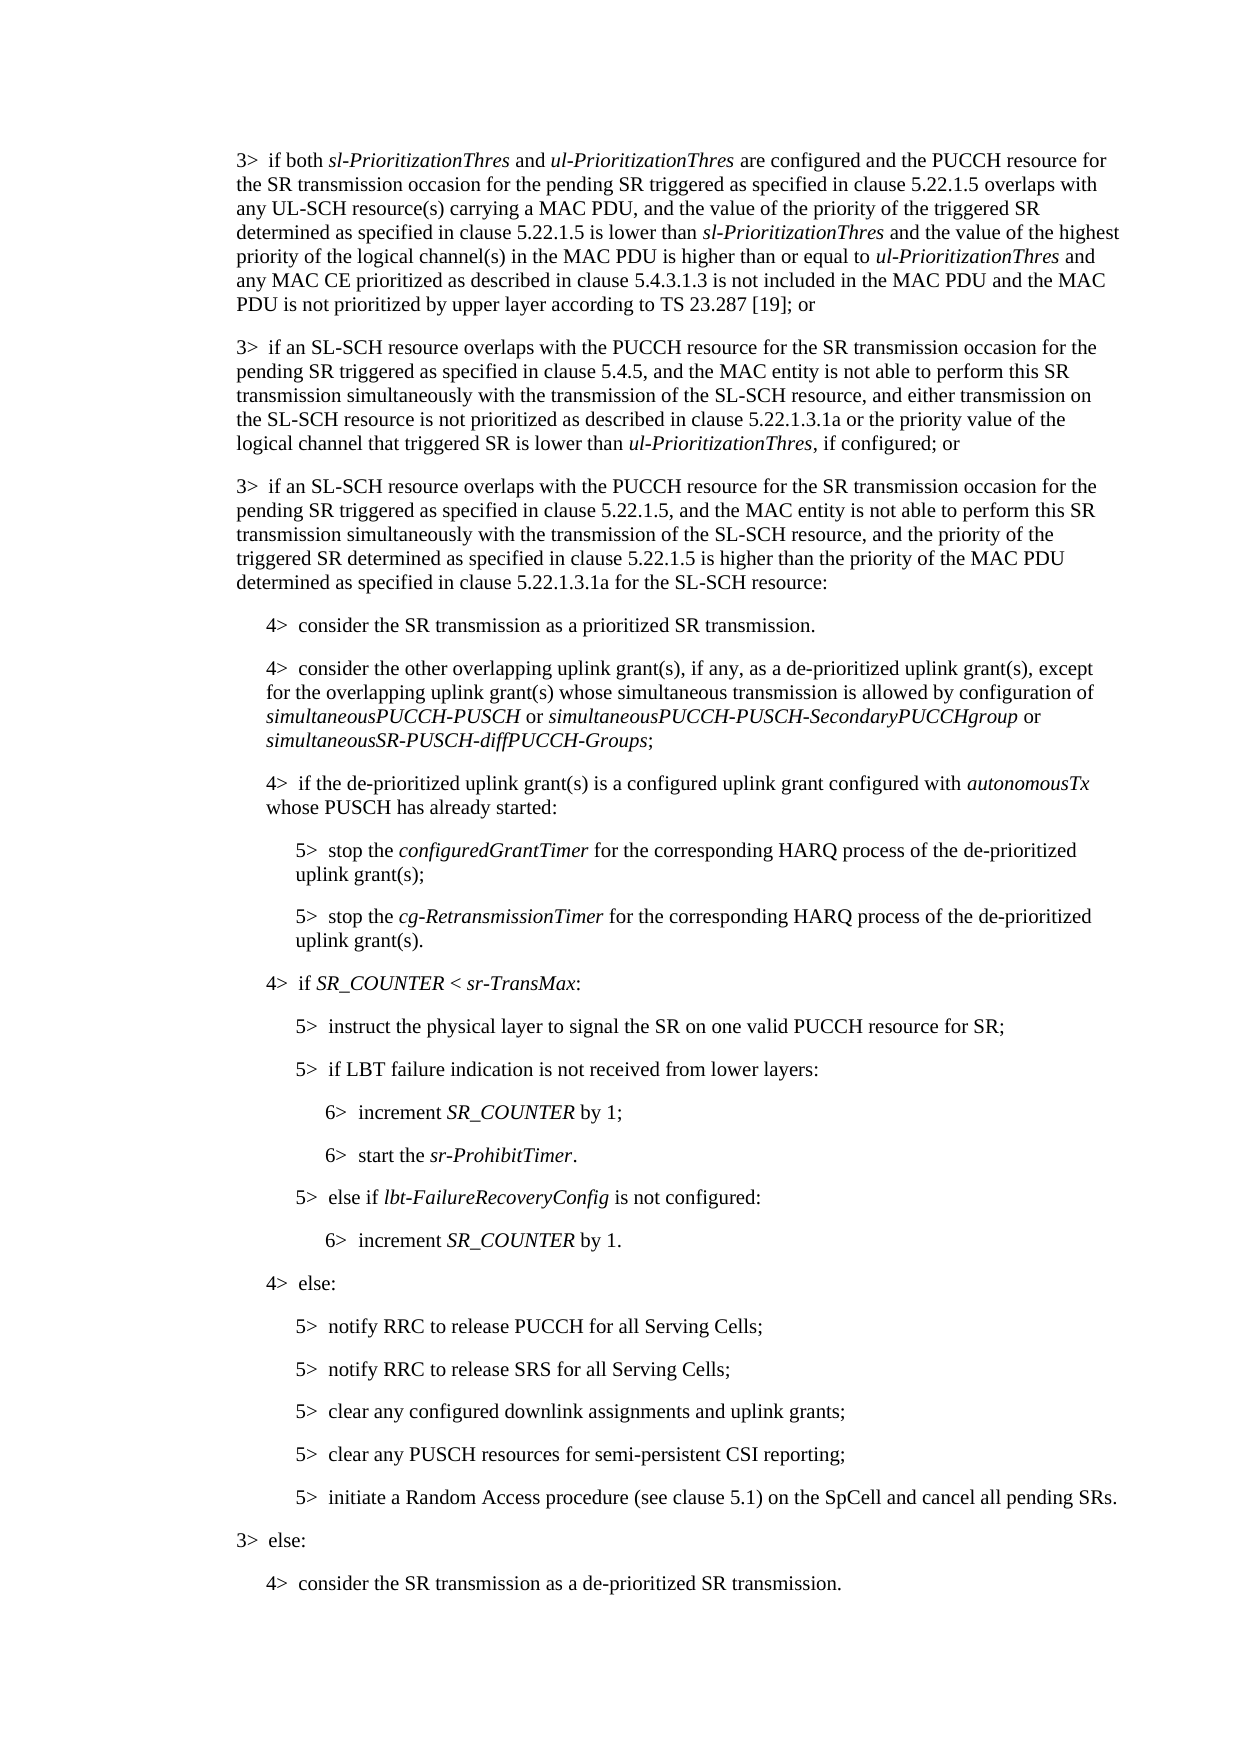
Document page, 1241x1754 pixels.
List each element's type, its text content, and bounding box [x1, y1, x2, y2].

text 3> if an SL-SCH resource overlaps with the PUCCH resource for the SR transmission occasion for the pending SR triggered as specified in clause 5.4.5, and the MAC entity is not able to perform this SR transmission simultaneously with the transmission of the SL-SCH resource, and either transmission on the SL-SCH resource is not prioritized as described in clause 5.22.1.3.1a or the priority value of the logical channel that triggered SR is lower than ul-PrioritizationThres, if configured; or [236, 335, 1122, 455]
text 4> consider the other overlapping uplink grant(s), if any, as a de-prioritized uplink grant(s), except for the overlapping uplink grant(s) whose simultaneous transmission is allowed by configuration of simultaneousPUCCH-PUSCH or simultaneousPUCCH-PUSCH-SecondaryPUCCHgroup or simultaneousSR-PUSCH-diffPUCCH-Groups; [266, 656, 1122, 752]
text 5> notify RRC to release PUCCH for all Serving Cells; [295, 1314, 1122, 1338]
text 5> if LBT failure indication is not received from lower layers: [295, 1057, 1122, 1081]
text 6> increment SR_COUNTER by 1. [325, 1228, 1122, 1252]
text 5> clear any PUSCH resources for semi-persistent CSI reporting; [295, 1442, 1122, 1466]
text 5> stop the cg-RetransmissionTimer for the corresponding HARQ process of the de-prioritized uplink grant(s). [295, 904, 1122, 952]
text 4> if the de-prioritized uplink grant(s) is a configured uplink grant configured with autonomousTx whose PUSCH has already started: [266, 771, 1122, 819]
text 6> increment SR_COUNTER by 1; [325, 1100, 1122, 1124]
text 3> if both sl-PrioritizationThres and ul-PrioritizationThres are configured and the PUCCH resource for the SR transmission occasion for the pending SR triggered as specified in clause 5.22.1.5 overlaps with any UL-SCH resource(s) carrying a MAC PDU, and the value of the priority of the triggered SR determined as specified in clause 5.22.1.5 is lower than sl-PrioritizationThres and the value of the highest priority of the logical channel(s) in the MAC PDU is higher than or equal to ul-PrioritizationThres and any MAC CE prioritized as described in clause 5.4.3.1.3 is not included in the MAC PDU and the MAC PDU is not prioritized by upper layer according to TS 23.287 [19]; or [236, 147, 1122, 316]
text 4> consider the SR transmission as a de-prioritized SR transmission. [266, 1571, 1122, 1595]
text 5> instruct the physical layer to signal the SR on one valid PUCCH resource for SR; [295, 1014, 1122, 1038]
text 4> else: [266, 1271, 1122, 1295]
text 3> if an SL-SCH resource overlaps with the PUCCH resource for the SR transmission occasion for the pending SR triggered as specified in clause 5.22.1.5, and the MAC entity is not able to perform this SR transmission simultaneously with the transmission of the SL-SCH resource, and the priority of the triggered SR determined as specified in clause 5.22.1.5 is higher than the priority of the MAC PDU determined as specified in clause 5.22.1.3.1a for the SL-SCH resource: [236, 474, 1122, 594]
text 3> else: [236, 1528, 1122, 1552]
text 5> clear any configured downlink assignments and uplink grants; [295, 1399, 1122, 1423]
text 5> stop the configuredGrantTimer for the corresponding HARQ process of the de-prioritized uplink grant(s); [295, 837, 1122, 886]
text 6> start the sr-ProhibitTimer. [325, 1142, 1122, 1167]
text 5> initiate a Random Access procedure (see clause 5.1) on the SpCell and cancel all pending SRs. [295, 1485, 1122, 1509]
text 5> else if lbt-FailureRecoveryConfig is not configured: [295, 1185, 1122, 1209]
text 5> notify RRC to release SRS for all Serving Cells; [295, 1357, 1122, 1381]
text 4> if SR_COUNTER < sr-TransMax: [266, 971, 1122, 995]
text 4> consider the SR transmission as a prioritized SR transmission. [266, 613, 1122, 637]
